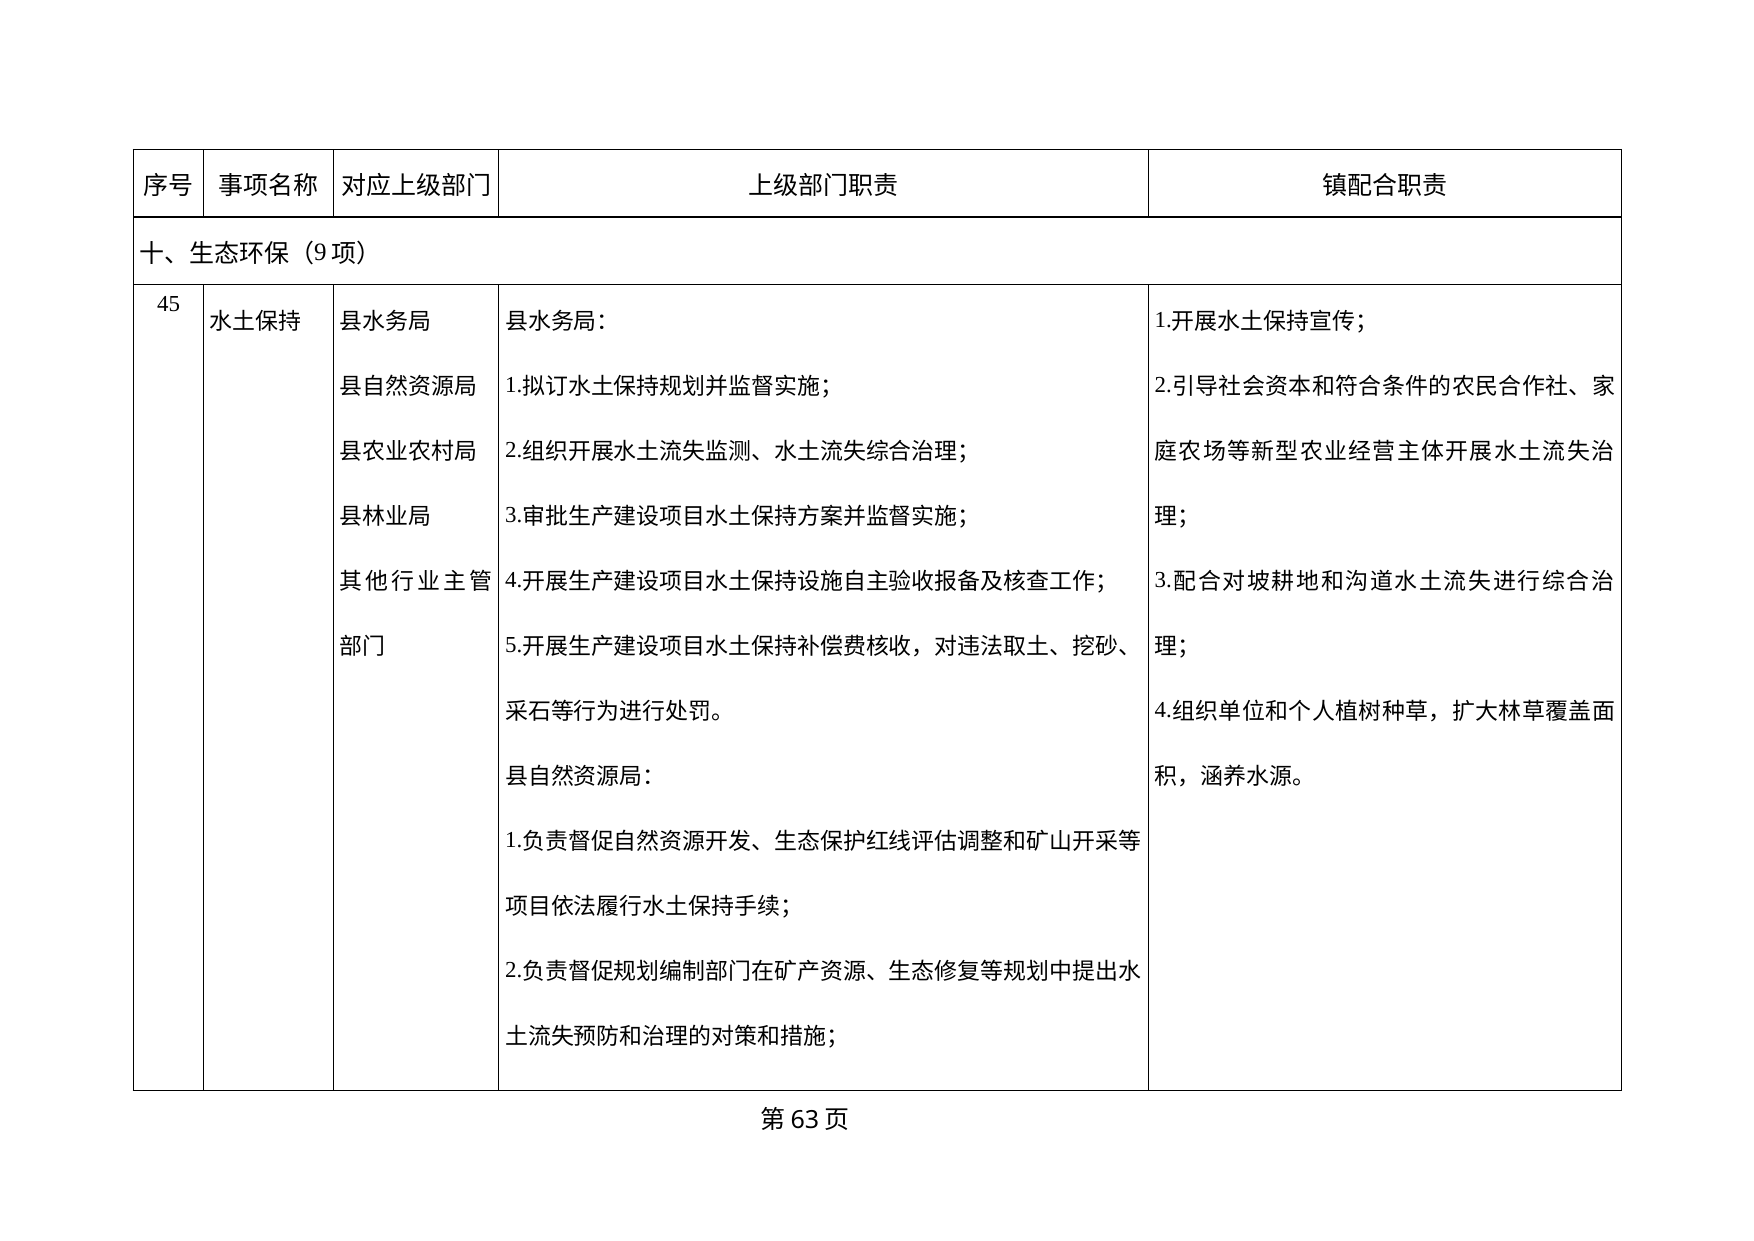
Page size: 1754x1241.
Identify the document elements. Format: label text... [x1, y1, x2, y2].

table_header 上级部门职责 [499, 150, 1148, 216]
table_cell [1149, 285, 1621, 1090]
table_header 事项名称 [204, 150, 333, 216]
table_cell 十、生态环保（9项） [134, 218, 1621, 284]
table_cell 45 [134, 285, 203, 1090]
table_header 对应上级部门 [334, 150, 498, 216]
table_cell 县水务局 县自然资源局 县农业农村局 县林业局 其他行业主管部门 [334, 285, 498, 1090]
table_header 镇配合职责 [1149, 150, 1621, 216]
table_header 序号 [134, 150, 203, 216]
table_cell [499, 285, 1148, 1090]
table_cell 水土保持 [204, 285, 333, 1090]
